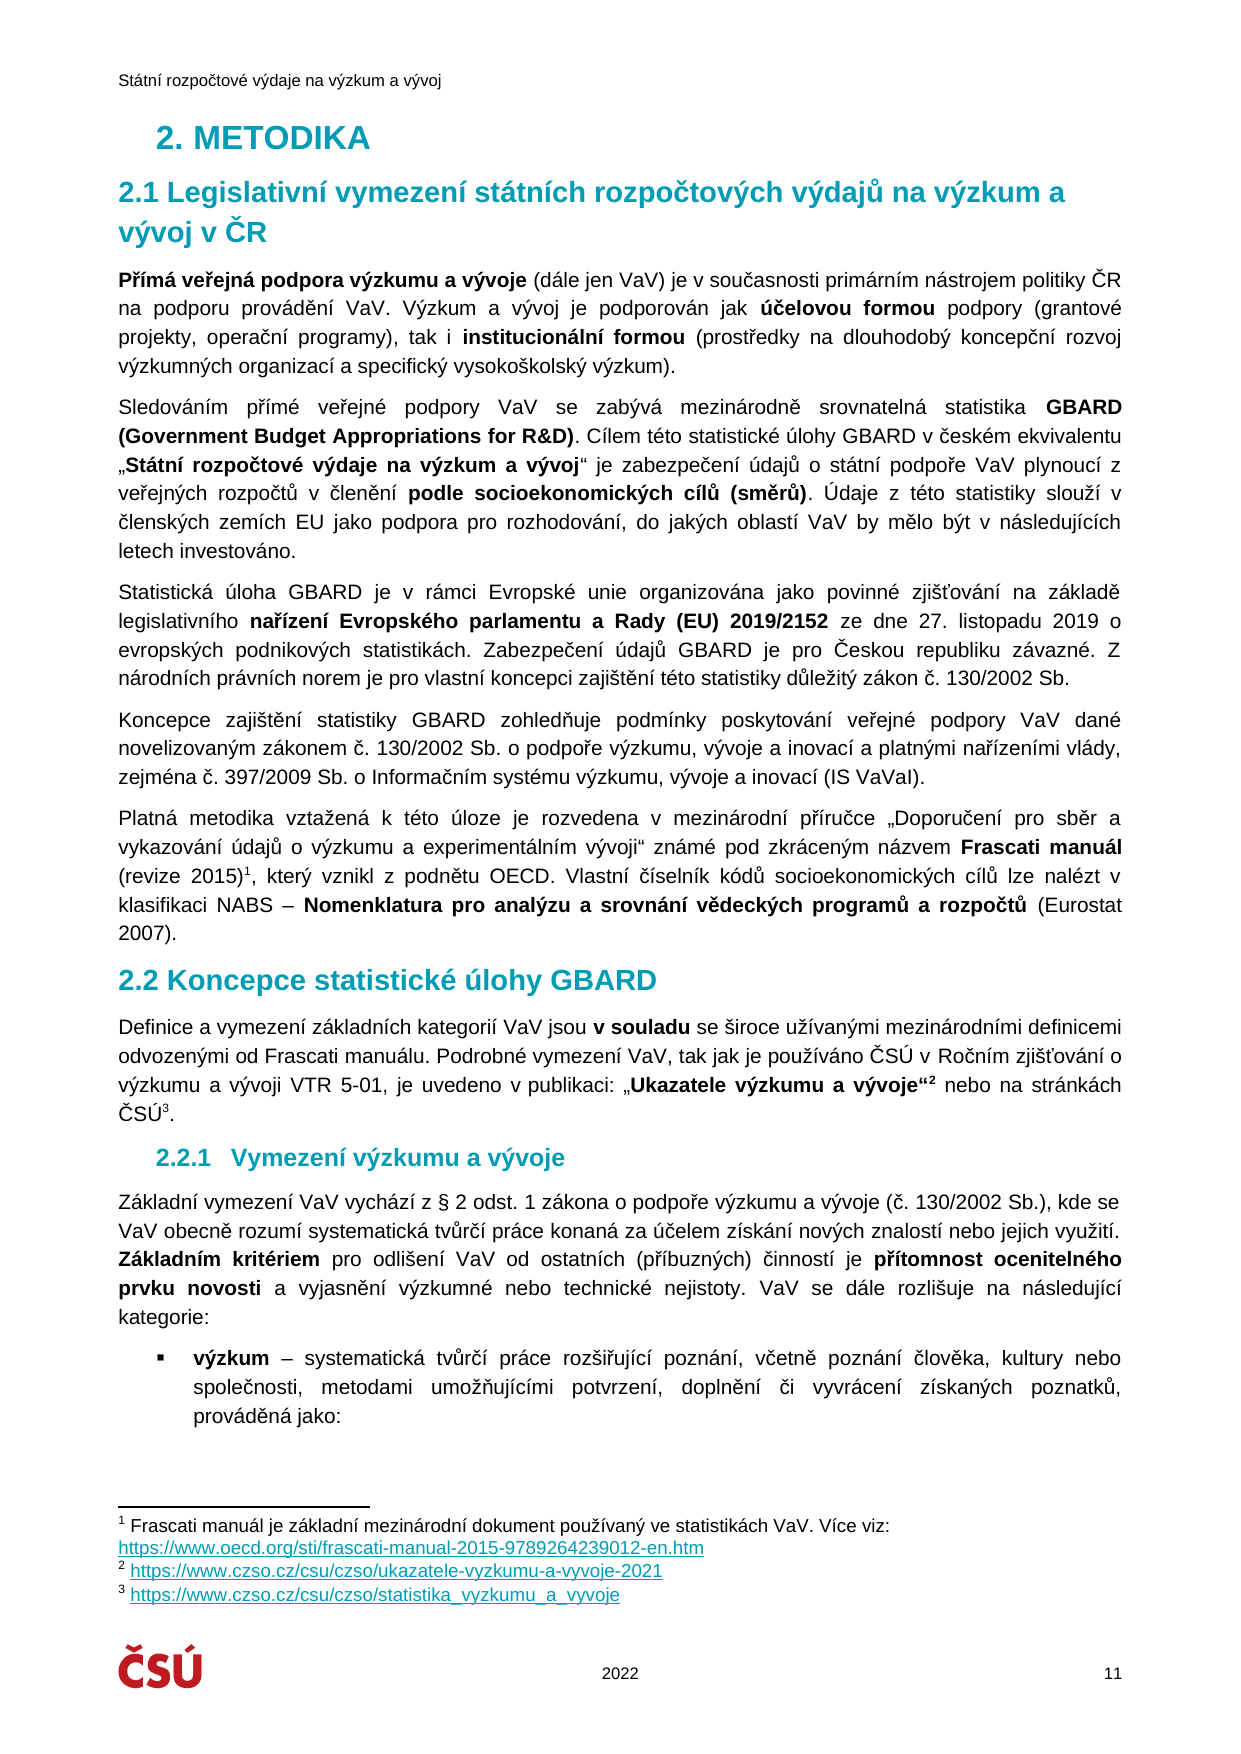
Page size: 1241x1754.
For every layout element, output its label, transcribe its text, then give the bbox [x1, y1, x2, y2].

text Definice a vymezení základních kategorií VaV jsou v souladu se široce užívanými mezinárodními definicemi odvozenými od Frascati manuálu. Podrobné vymezení VaV, tak jak je používáno ČSÚ v Ročním zjišťování o výzkumu a vývoji VTR 5-01, je uvedeno v publikaci: „Ukazatele výzkumu a vývoje“ nebo na stránkách ČSÚ. [118, 1015, 1122, 1125]
text Platná metodika vztažená k této úloze je rozvedena v mezinárodní příručce „Doporučení pro sběr a vykazování údajů o výzkumu a experimentálním vývoji“ známé pod zkráceným názvem Frascati manuál (revize 2015), který vznikl z podnětu OECD. Vlastní číselník kódů socioekonomických cílů lze nalézt v klasifikaci NABS – Nomenklatura pro analýzu a srovnání vědeckých programů a rozpočtů (Eurostat 2007). [118, 806, 1122, 945]
subtitle 2.2 Koncepce statistické úlohy GBARD [118, 962, 1122, 996]
text Koncepce zajištění statistiky GBARD zohledňuje podmínky poskytování veřejné podpory VaV dané novelizovaným zákonem č. 130/2002 Sb. o podpoře výzkumu, vývoje a inovací a platnými nařízeními vlády, zejména č. 397/2009 Sb. o Informačním systému výzkumu, vývoje a inovací (IS VaVaI). [118, 707, 1122, 789]
picture [118, 1643, 202, 1689]
text Statistická úloha GBARD je v rámci Evropské unie organizována jako povinné zjišťování na základě legislativního nařízení Evropského parlamentu a Rady (EU) 2019/2152 ze dne 27. listopadu 2019 o evropských podnikových statistikách. Zabezpečení údajů GBARD je pro Českou republiku závazné. Z národních právních norem je pro vlastní koncepci zajištění této statistiky důležitý zákon č. 130/2002 Sb. [118, 580, 1122, 690]
subtitle METODIKA [156, 118, 1122, 157]
list výzkum – systematická tvůrčí práce rozšiřující poznání, včetně poznání člověka, kultury nebo společnosti, metodami umožňujícími potvrzení, doplnění či vyvrácení získaných poznatků, prováděná jako: [156, 1346, 1122, 1427]
text Přímá veřejná podpora výzkumu a vývoje (dále jen VaV) je v současnosti primárním nástrojem politiky ČR na podporu provádění VaV. Výzkum a vývoj je podporován jak účelovou formou podpory (grantové projekty, operační programy), tak i institucionální formou (prostředky na dlouhodobý koncepční rozvoj výzkumných organizací a specifický vysokoškolský výzkum). [118, 267, 1122, 378]
subtitle 2.1 Legislativní vymezení státních rozpočtových výdajů na výzkum a vývoj v ČR [118, 174, 1122, 248]
text Základní vymezení VaV vychází z § 2 odst. 1 zákona o podpoře výzkumu a vývoje (č. 130/2002 Sb.), kde se VaV obecně rozumí systematická tvůrčí práce konaná za účelem získání nových znalostí nebo jejich využití. Základním kritériem pro odlišení VaV od ostatních (příbuzných) činností je přítomnost ocenitelného prvku novosti a vyjasnění výzkumné nebo technické nejistoty. VaV se dále rozlišuje na následující kategorie: [118, 1190, 1122, 1329]
text Sledováním přímé veřejné podpory VaV se zabývá mezinárodně srovnatelná statistika GBARD (Government Budget Appropriations for R&D). Cílem této statistické úlohy GBARD v českém ekvivalentu „Státní rozpočtové výdaje na výzkum a vývoj“ je zabezpečení údajů o státní podpoře VaV plynoucí z veřejných rozpočtů v členění podle socioekonomických cílů (směrů). Údaje z této statistiky slouží v členských zemích EU jako podpora pro rozhodování, do jakých oblastí VaV by mělo být v následujících letech investováno. [118, 395, 1122, 563]
subtitle Vymezení výzkumu a vývoje [156, 1143, 1122, 1171]
